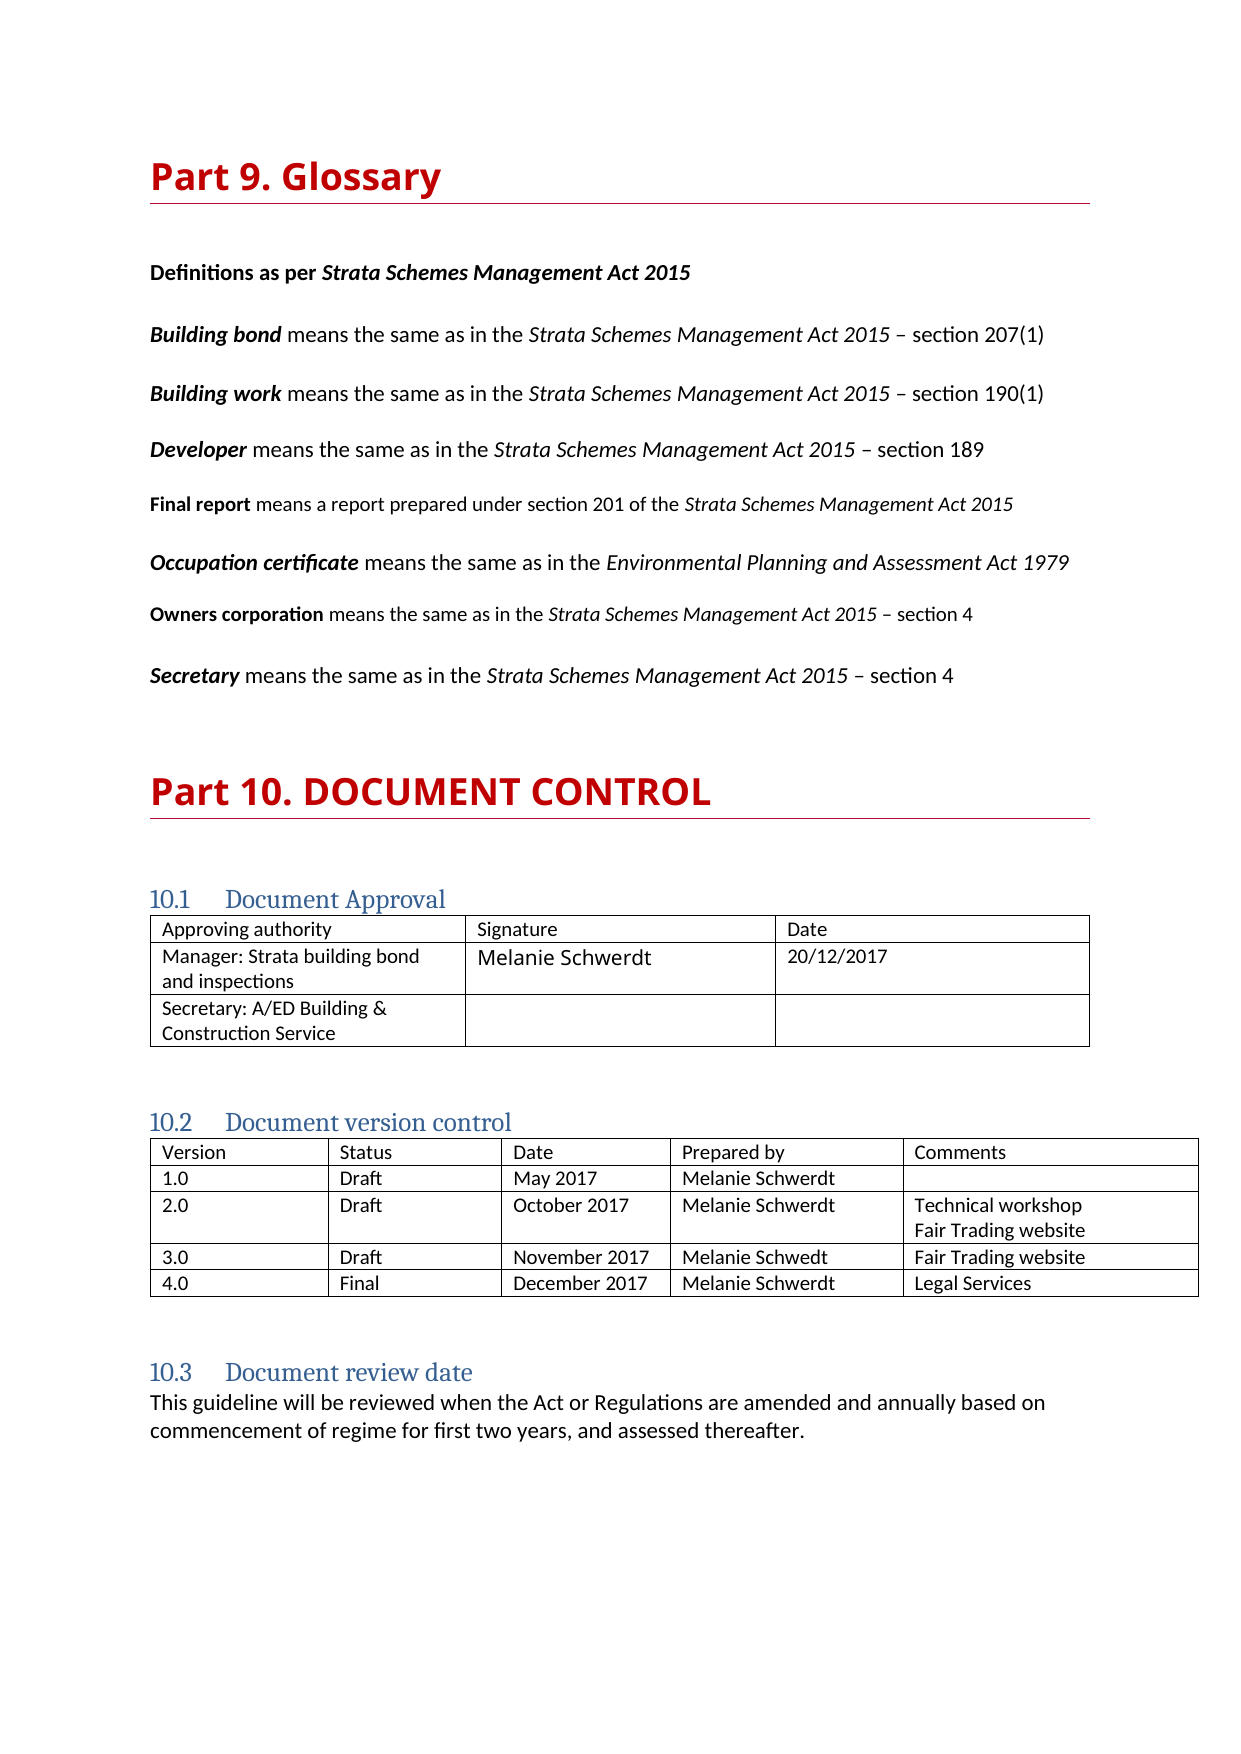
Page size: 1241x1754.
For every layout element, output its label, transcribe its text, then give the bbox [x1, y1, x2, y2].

table_cell Draft [329, 1192, 501, 1243]
text Building bond means the same as in the Strata Schemes Management Act 2015 – section 207(1) [150, 317, 1090, 348]
text Owners corporation means the same as in the Strata Schemes Management Act 2015 – section 4 [150, 601, 1090, 627]
table_cell Secretary: A/ED Building & Construction Service [151, 995, 465, 1046]
subtitle 10.3 Document review date [150, 1357, 1090, 1388]
table_cell Fair Trading website [904, 1244, 1198, 1269]
table_cell 1.0 [151, 1166, 328, 1191]
table_header Prepared by [671, 1139, 903, 1164]
table_cell Technical workshop Fair Trading website [904, 1192, 1198, 1243]
table_cell Final [329, 1270, 501, 1296]
table_cell May 2017 [502, 1166, 670, 1191]
table_cell Legal Services [904, 1270, 1198, 1296]
table_cell Melanie Schwerdt [671, 1166, 903, 1191]
table_cell 4.0 [151, 1270, 328, 1296]
text Final report means a report prepared under section 201 of the Strata Schemes Management Act 2015 [150, 492, 1090, 517]
table_cell 20/12/2017 [776, 943, 1089, 994]
subtitle 10.2 Document version control [150, 1107, 1090, 1138]
table_cell 2.0 [151, 1192, 328, 1243]
text Definitions as per Strata Schemes Management Act 2015 [150, 258, 1090, 286]
table_cell Draft [329, 1244, 501, 1269]
table_header Date [776, 916, 1089, 942]
table_cell Melanie Schwerdt [671, 1270, 903, 1296]
table_cell 3.0 [151, 1244, 328, 1269]
table_cell Draft [329, 1166, 501, 1191]
subtitle Part 9. Glossary [150, 150, 1090, 203]
table_cell Melanie Schwedt [671, 1244, 903, 1269]
table_cell [904, 1166, 1198, 1191]
subtitle Part 10. DOCUMENT CONTROL [150, 765, 1090, 818]
text Developer means the same as in the Strata Schemes Management Act 2015 – section 189 [150, 436, 1090, 463]
table_cell Melanie Schwerdt [671, 1192, 903, 1243]
table_header Approving authority [151, 916, 465, 942]
table_cell [776, 995, 1089, 1046]
table_header Version [151, 1139, 328, 1164]
table_header Comments [904, 1139, 1198, 1164]
table_cell November 2017 [502, 1244, 670, 1269]
table_cell December 2017 [502, 1270, 670, 1296]
table_header Signature [466, 916, 775, 942]
table_header Status [329, 1139, 501, 1164]
table_cell Melanie Schwerdt [466, 943, 775, 994]
text Occupation certificate means the same as in the Environmental Planning and Assessment Act 1979 [150, 545, 1090, 576]
table_cell [466, 995, 775, 1046]
text Building work means the same as in the Strata Schemes Management Act 2015 – section 190(1) [150, 379, 1090, 407]
table_header Date [502, 1139, 670, 1164]
subtitle 10.1 Document Approval [150, 884, 1090, 915]
text This guideline will be reviewed when the Act or Regulations are amended and annually based on commencement of regime for first two years, and assessed thereafter. [150, 1388, 1090, 1444]
table_cell October 2017 [502, 1192, 670, 1243]
table_cell Manager: Strata building bond and inspections [151, 943, 465, 994]
text Secretary means the same as in the Strata Schemes Management Act 2015 – section 4 [150, 658, 1090, 689]
